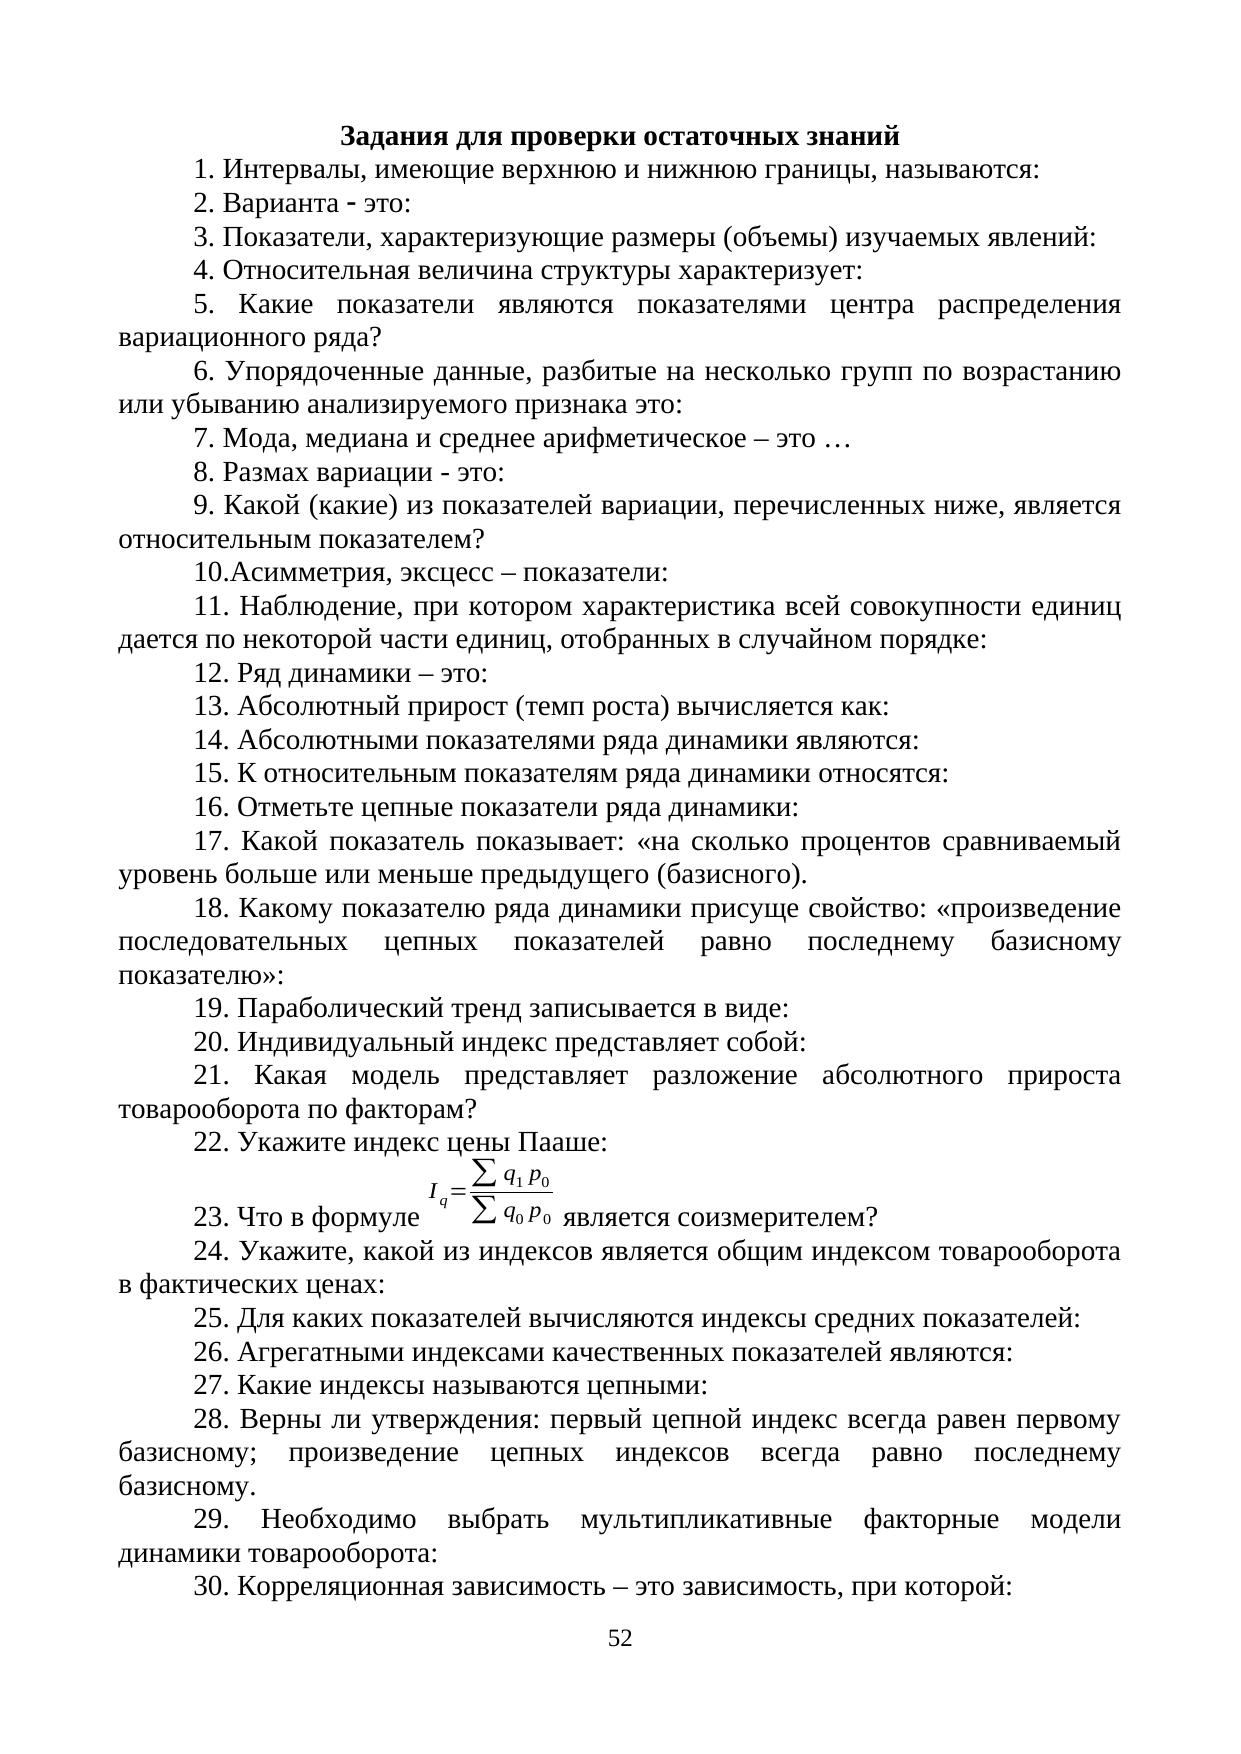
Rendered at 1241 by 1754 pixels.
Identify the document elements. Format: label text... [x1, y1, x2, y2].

text 21. Какая модель представляет разложение абсолютного прироста товарооборота по факторам? [118, 1057, 1122, 1124]
text 25. Для каких показателей вычисляются индексы средних показателей: [118, 1300, 1122, 1334]
text 29. Необходимо выбрать мультипликативные факторные модели динамики товарооборота: [118, 1501, 1122, 1568]
text 20. Индивидуальный индекс представляет собой: [118, 1024, 1122, 1057]
text 24. Укажите, какой из индексов является общим индексом товарооборота в фактических ценах: [118, 1233, 1122, 1300]
text 16. Отметьте цепные показатели ряда динамики: [118, 789, 1122, 823]
text 23. Что в формуле является соизмерителем? [118, 1158, 1122, 1233]
text 15. К относительным показателям ряда динамики относятся: [118, 756, 1122, 789]
text 22. Укажите индекс цены Пааше: [118, 1124, 1122, 1158]
text 5. Какие показатели являются показателями центра распределения вариационного ряда? [118, 286, 1122, 353]
text 27. Какие индексы называются цепными: [118, 1367, 1122, 1401]
text 11. Наблюдение, при котором характеристика всей совокупности единиц дается по некоторой части единиц, отобранных в случайном порядке: [118, 588, 1122, 655]
text 3. Показатели, характеризующие размеры (объемы) изучаемых явлений: [118, 219, 1122, 252]
text 4. Относительная величина структуры характеризует: [118, 252, 1122, 286]
text 17. Какой показатель показывает: «на сколько процентов сравниваемый уровень больше или меньше предыдущего (базисного). [118, 823, 1122, 890]
text 2. Варианта это: [118, 185, 1122, 219]
text 13. Абсолютный прирост (темп роста) вычисляется как: [118, 688, 1122, 722]
text 10.Асимметрия, эксцесс – показатели: [118, 554, 1122, 588]
text 12. Ряд динамики – это: [118, 655, 1122, 688]
text 8. Размах вариации - это: [118, 454, 1122, 487]
text 26. Агрегатными индексами качественных показателей являются: [118, 1334, 1122, 1367]
text Задания для проверки остаточных знаний [118, 118, 1122, 152]
text 18. Какому показателю ряда динамики присуще свойство: «произведение последовательных цепных показателей равно последнему базисному показателю»: [118, 890, 1122, 990]
text 28. Верны ли утверждения: первый цепной индекс всегда равен первому базисному; произведение цепных индексов всегда равно последнему базисному. [118, 1401, 1122, 1501]
text 14. Абсолютными показателями ряда динамики являются: [118, 722, 1122, 756]
text 7. Мода, медиана и среднее арифметическое – это … [118, 420, 1122, 454]
text 9. Какой (какие) из показателей вариации, перечисленных ниже, является относительным показателем? [118, 487, 1122, 554]
text 6. Упорядоченные данные, разбитые на несколько групп по возрастанию или убыванию анализируемого признака это: [118, 353, 1122, 420]
text 19. Параболический тренд записывается в виде: [118, 990, 1122, 1024]
text 30. Корреляционная зависимость – это зависимость, при которой: [118, 1568, 1122, 1602]
text 1. Интервалы, имеющие верхнюю и нижнюю границы, называются: [118, 152, 1122, 185]
